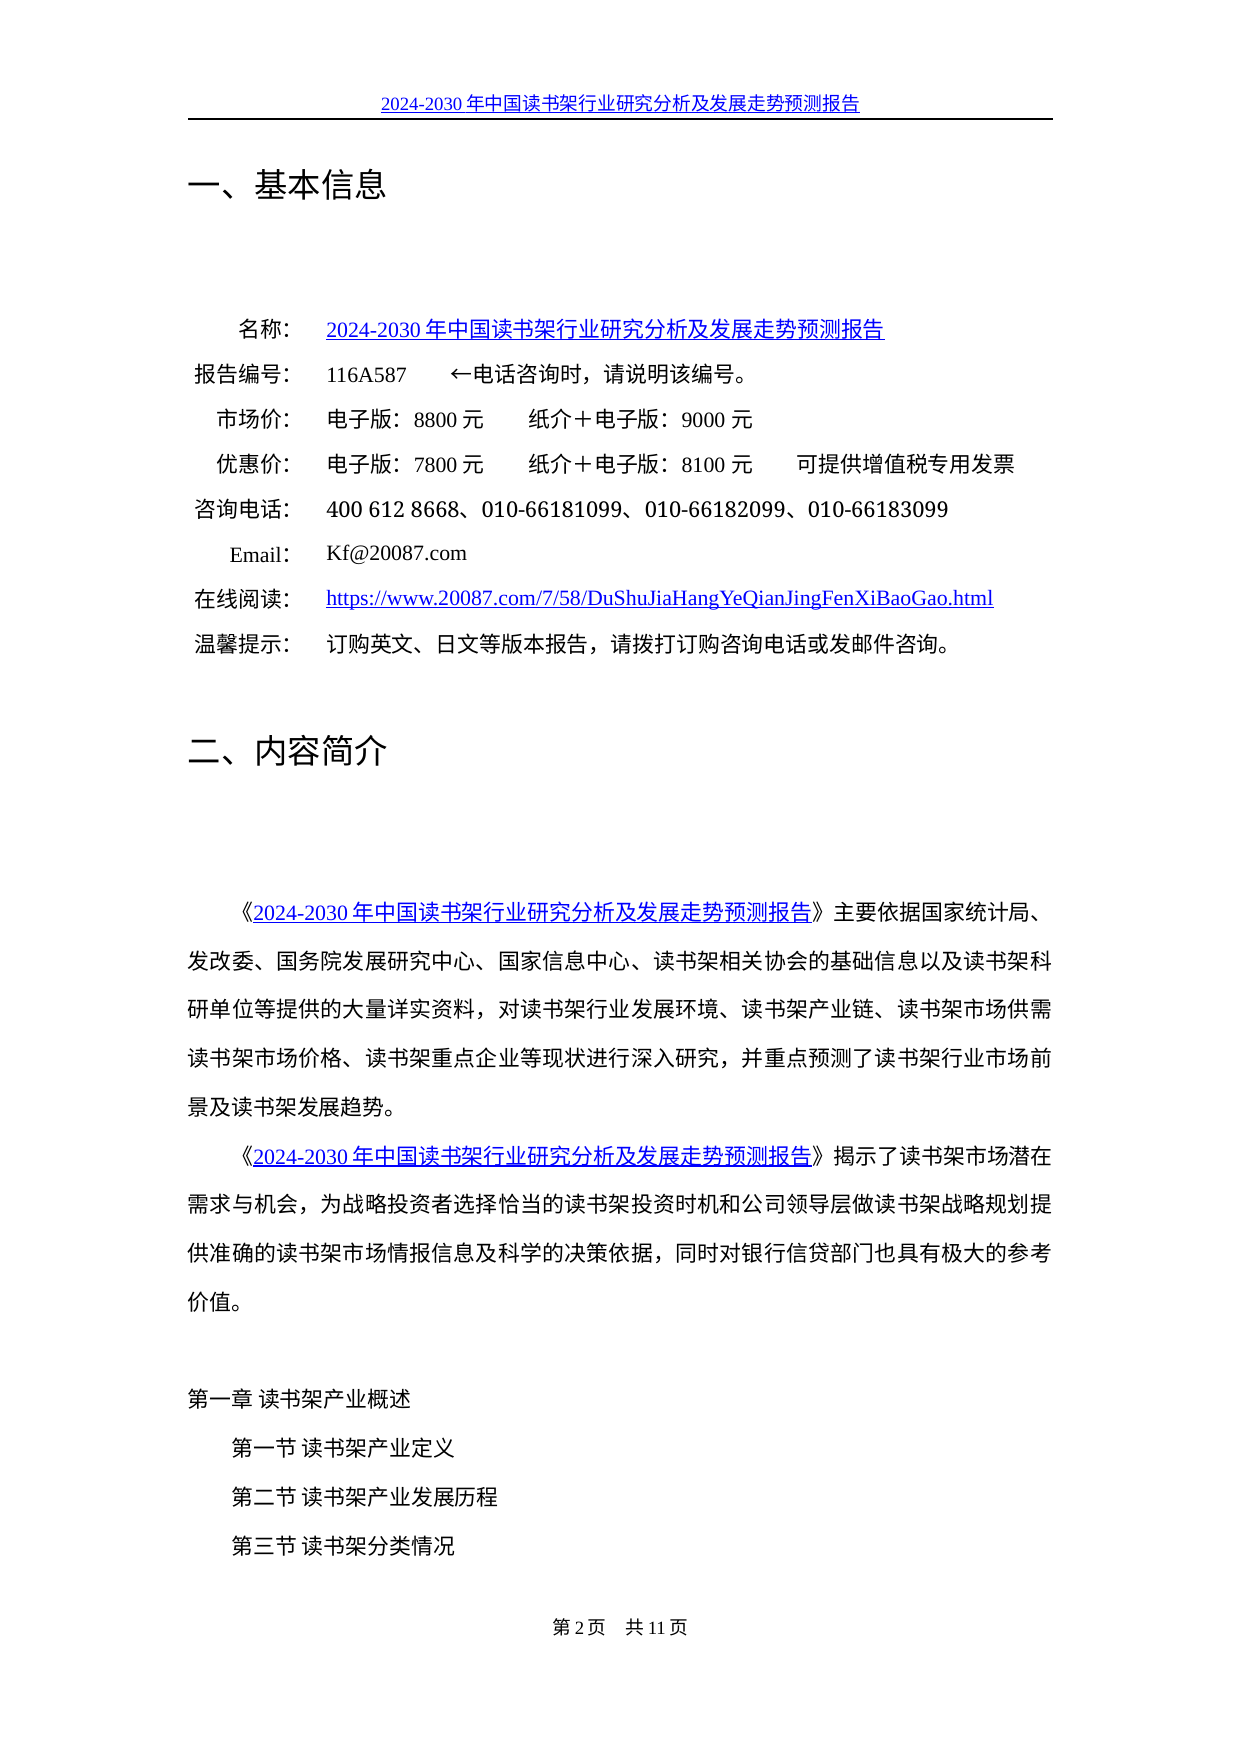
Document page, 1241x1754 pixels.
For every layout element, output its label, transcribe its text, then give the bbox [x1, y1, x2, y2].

table_cell 116A587 ←电话咨询时，请说明该编号。 [315, 357, 1073, 402]
table_cell 400 612 8668、010-66181099、010-66182099、010-66183099 [315, 492, 1073, 537]
table_cell 电子版：7800 元 纸介＋电子版：8100 元 可提供增值税专用发票 [315, 447, 1073, 492]
table_cell [315, 582, 1073, 627]
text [187, 894, 1053, 1561]
table_cell Kf@20087.com [315, 537, 1073, 582]
table_header 名称： [167, 312, 315, 357]
table_cell 温馨提示： [167, 627, 315, 672]
title 二、内容简介 [187, 717, 1053, 782]
table_cell 电子版：8800 元 纸介＋电子版：9000 元 [315, 402, 1073, 447]
table_cell 咨询电话： [167, 492, 315, 537]
table_cell Email： [167, 537, 315, 582]
table_cell 在线阅读： [167, 582, 315, 627]
table_cell 优惠价： [167, 447, 315, 492]
table_cell 市场价： [167, 402, 315, 447]
table_cell 报告编号： [167, 357, 315, 402]
table_cell 订购英文、日文等版本报告，请拨打订购咨询电话或发邮件咨询。 [315, 627, 1073, 672]
table_header 2024-2030年中国读书架行业研究分析及发展走势预测报告 [315, 312, 1073, 357]
title 一、基本信息 [187, 150, 1053, 215]
